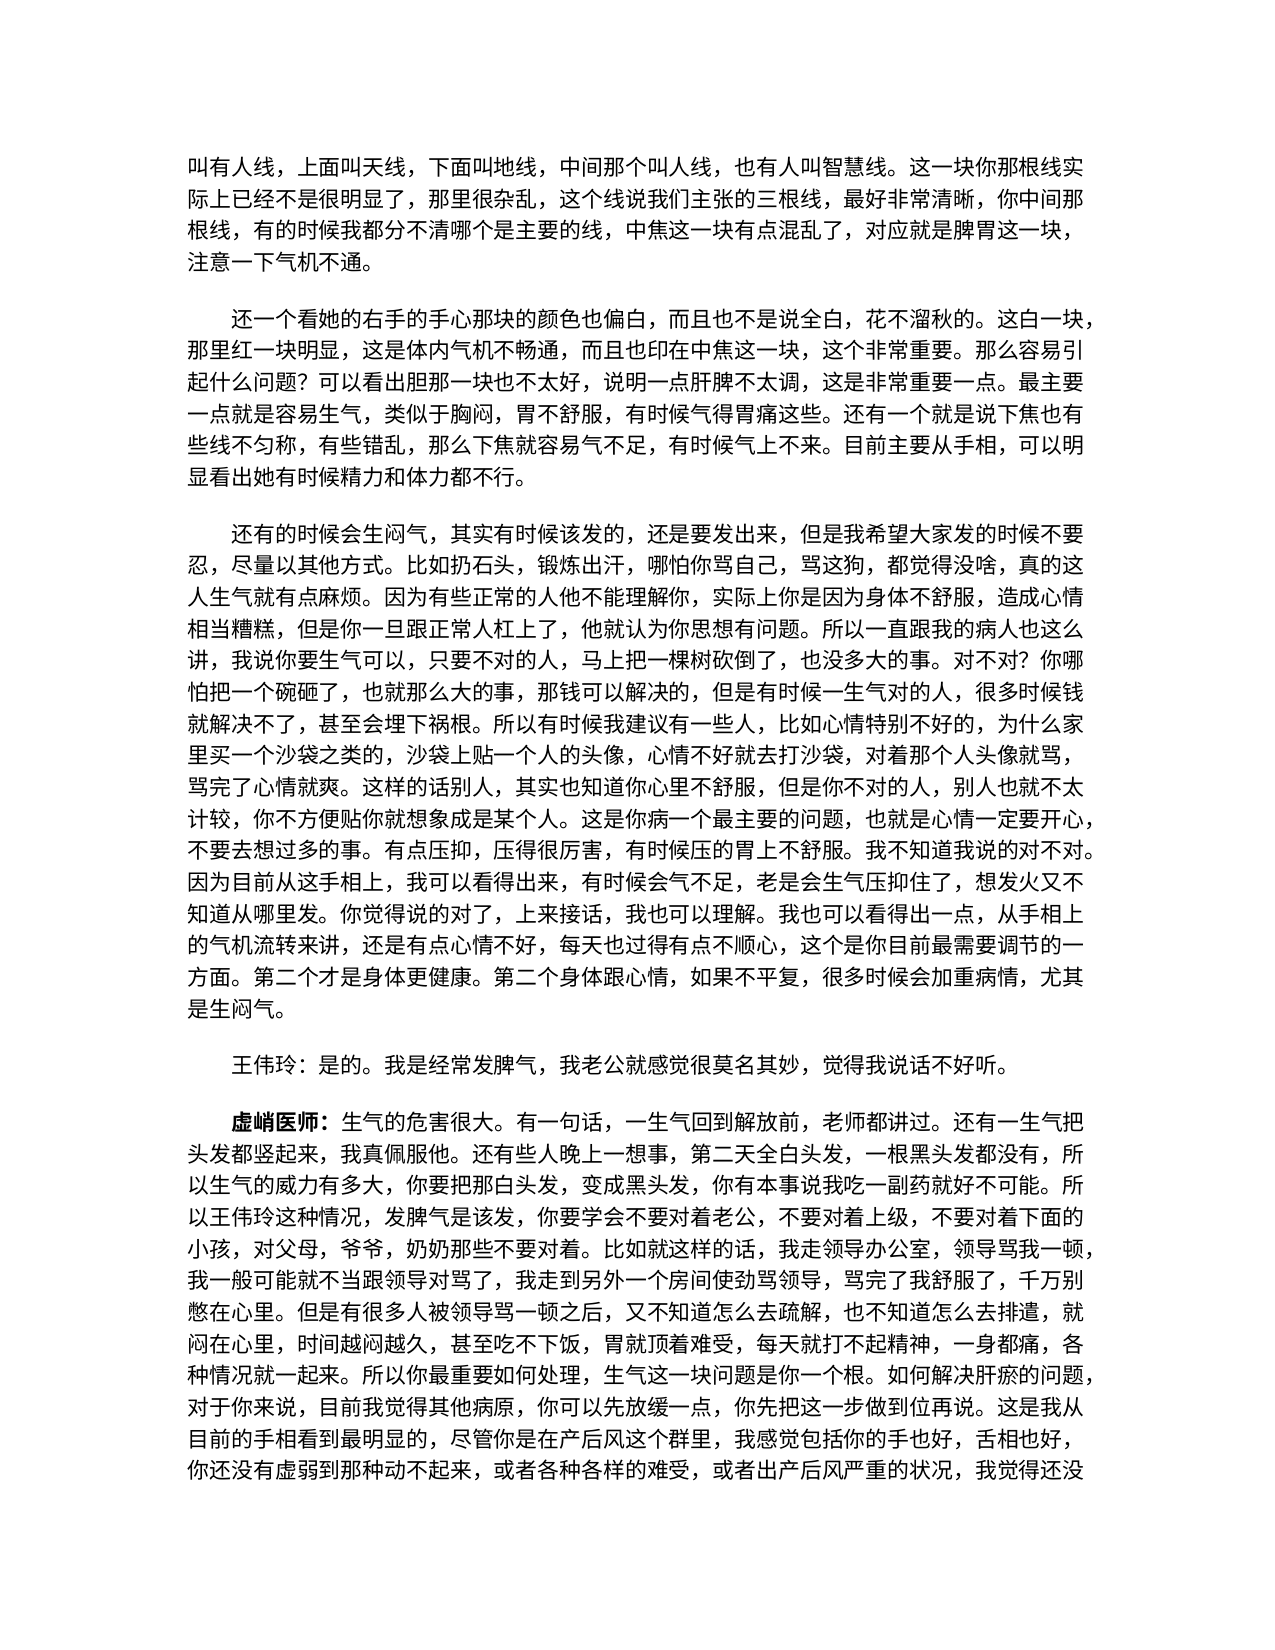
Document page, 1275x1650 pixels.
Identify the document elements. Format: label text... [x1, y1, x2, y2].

text 王伟玲：是的。我是经常发脾气，我老公就感觉很莫名其妙，觉得我说话不好听。 [187, 1048, 1087, 1080]
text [187, 150, 1087, 277]
text 还有的时候会生闷气，其实有时候该发的，还是要发出来，但是我希望大家发的时候不要忍，尽量以其他方式。比如扔石头，锻炼出汗，哪怕你骂自己，骂这狗，都觉得没啥，真的这人生气就有点麻烦。因为有些正常的人他不能理解你，实际上你是因为身体不舒服，造成心情相当糟糕，但是你一旦跟正常人杠上了，他就认为你思想有问题。所以一直跟我的病人也这么讲，我说你要生气可以，只要不对的人，马上把一棵树砍倒了，也没多大的事。对不对？你哪怕把一个碗砸了，也就那么大的事，那钱可以解决的，但是有时候一生气对的人，很多时候钱就解决不了，甚至会埋下祸根。所以有时候我建议有一些人，比如心情特别不好的，为什么家里买一个沙袋之类的，沙袋上贴一个人的头像，心情不好就去打沙袋，对着那个人头像就骂，骂完了心情就爽。这样的话别人，其实也知道你心里不舒服，但是你不对的人，别人也就不太计较，你不方便贴你就想象成是某个人。这是你病一个最主要的问题，也就是心情一定要开心，不要去想过多的事。有点压抑，压得很厉害，有时候压的胃上不舒服。我不知道我说的对不对。因为目前从这手相上，我可以看得出来，有时候会气不足，老是会生气压抑住了，想发火又不知道从哪里发。你觉得说的对了，上来接话，我也可以理解。我也可以看得出一点，从手相上的气机流转来讲，还是有点心情不好，每天也过得有点不顺心，这个是你目前最需要调节的一方面。第二个才是身体更健康。第二个身体跟心情，如果不平复，很多时候会加重病情，尤其是生闷气。 [187, 517, 1087, 1023]
text 还一个看她的右手的手心那块的颜色也偏白，而且也不是说全白，花不溜秋的。这白一块，那里红一块明显，这是体内气机不畅通，而且也印在中焦这一块，这个非常重要。那么容易引起什么问题？可以看出胆那一块也不太好，说明一点肝脾不太调，这是非常重要一点。最主要一点就是容易生气，类似于胸闷，胃不舒服，有时候气得胃痛这些。还有一个就是说下焦也有些线不匀称，有些错乱，那么下焦就容易气不足，有时候气上不来。目前主要从手相，可以明显看出她有时候精力和体力都不行。 [187, 302, 1087, 492]
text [187, 1105, 1087, 1485]
